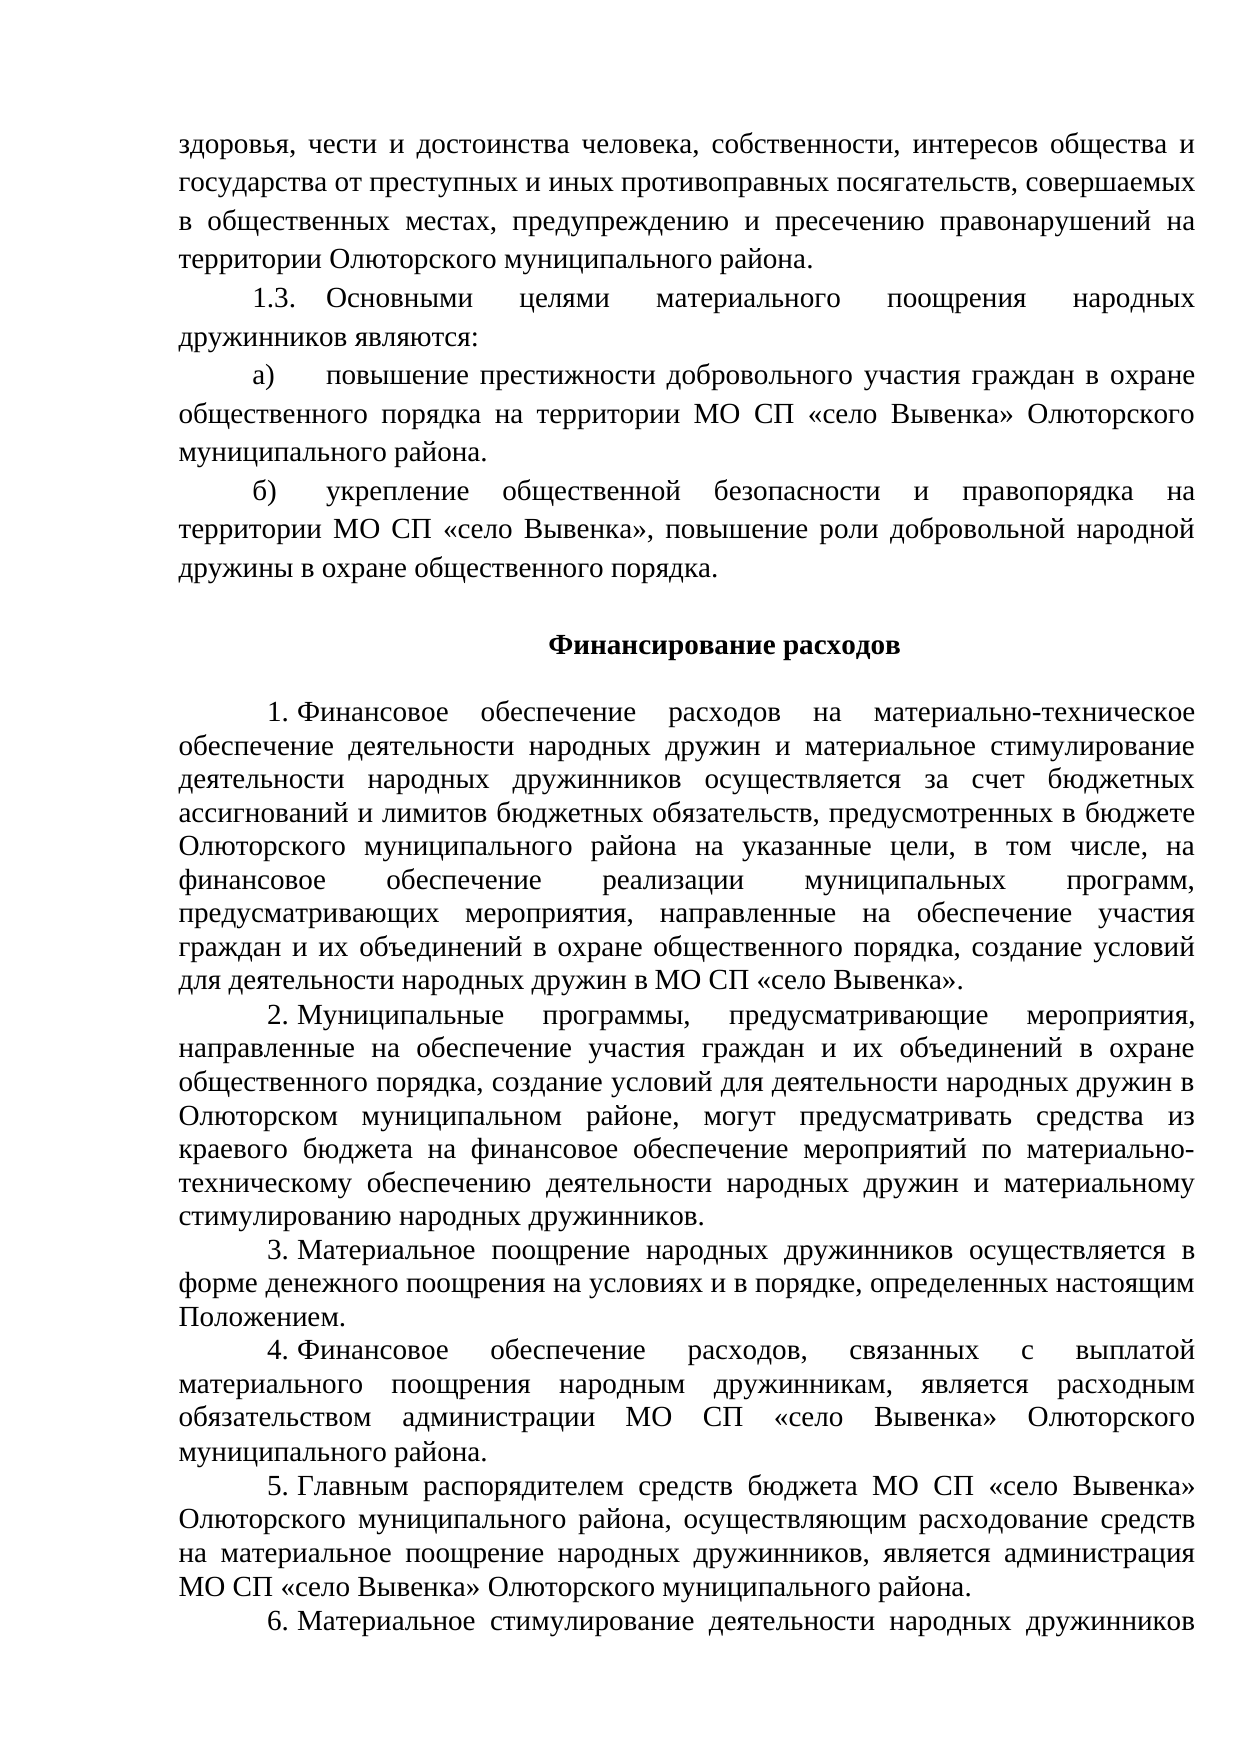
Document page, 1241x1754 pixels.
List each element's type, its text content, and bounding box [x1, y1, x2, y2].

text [178, 126, 1196, 275]
text Финансирование расходов [178, 627, 1196, 661]
list Финансовое обеспечение расходов на материально-техническое обеспечение деятельности народных дружин и материальное стимулирование деятельности народных дружинников осуществляется за счет бюджетных ассигнований и лимитов бюджетных обязательств, предусмотренных в бюджете Олюторского муниципального района на указанные цели, в том числе, на финансовое обеспечение реализации муниципальных программ, предусматривающих мероприятия, направленные на обеспечение участия граждан и их объединений в охране общественного порядка, создание условий для деятельности народных дружин в МО СП «село Вывенка». [178, 694, 1196, 997]
list Муниципальные программы, предусматривающие мероприятия, направленные на обеспечение участия граждан и их объединений в охране общественного порядка, создание условий для деятельности народных дружин в Олюторском муниципальном районе, могут предусматривать средства из краевого бюджета на финансовое обеспечение мероприятий по материально-техническому обеспечению деятельности народных дружин и материальному стимулированию народных дружинников. [178, 997, 1196, 1232]
text 1.3. Основными целями материального поощрения народных дружинников являются: [178, 280, 1196, 352]
list Финансовое обеспечение расходов, связанных с выплатой материального поощрения народным дружинникам, является расходным обязательством администрации МО СП «село Вывенка» Олюторского муниципального района. [178, 1332, 1196, 1468]
list Материальное поощрение народных дружинников осуществляется в форме денежного поощрения на условиях и в порядке, определенных настоящим Положением. [178, 1232, 1196, 1332]
list Главным распорядителем средств бюджета МО СП «село Вывенка» Олюторского муниципального района, осуществляющим расходование средств на материальное поощрение народных дружинников, является администрация МО СП «село Вывенка» Олюторского муниципального района. [178, 1468, 1196, 1603]
text а) повышение престижности добровольного участия граждан в охране общественного порядка на территории МО СП «село Вывенка» Олюторского муниципального района. [178, 357, 1196, 468]
text б) укрепление общественной безопасности и правопорядка на территории МО СП «село Вывенка», повышение роли добровольной народной дружины в охране общественного порядка. [178, 473, 1196, 583]
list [178, 1603, 1196, 1636]
